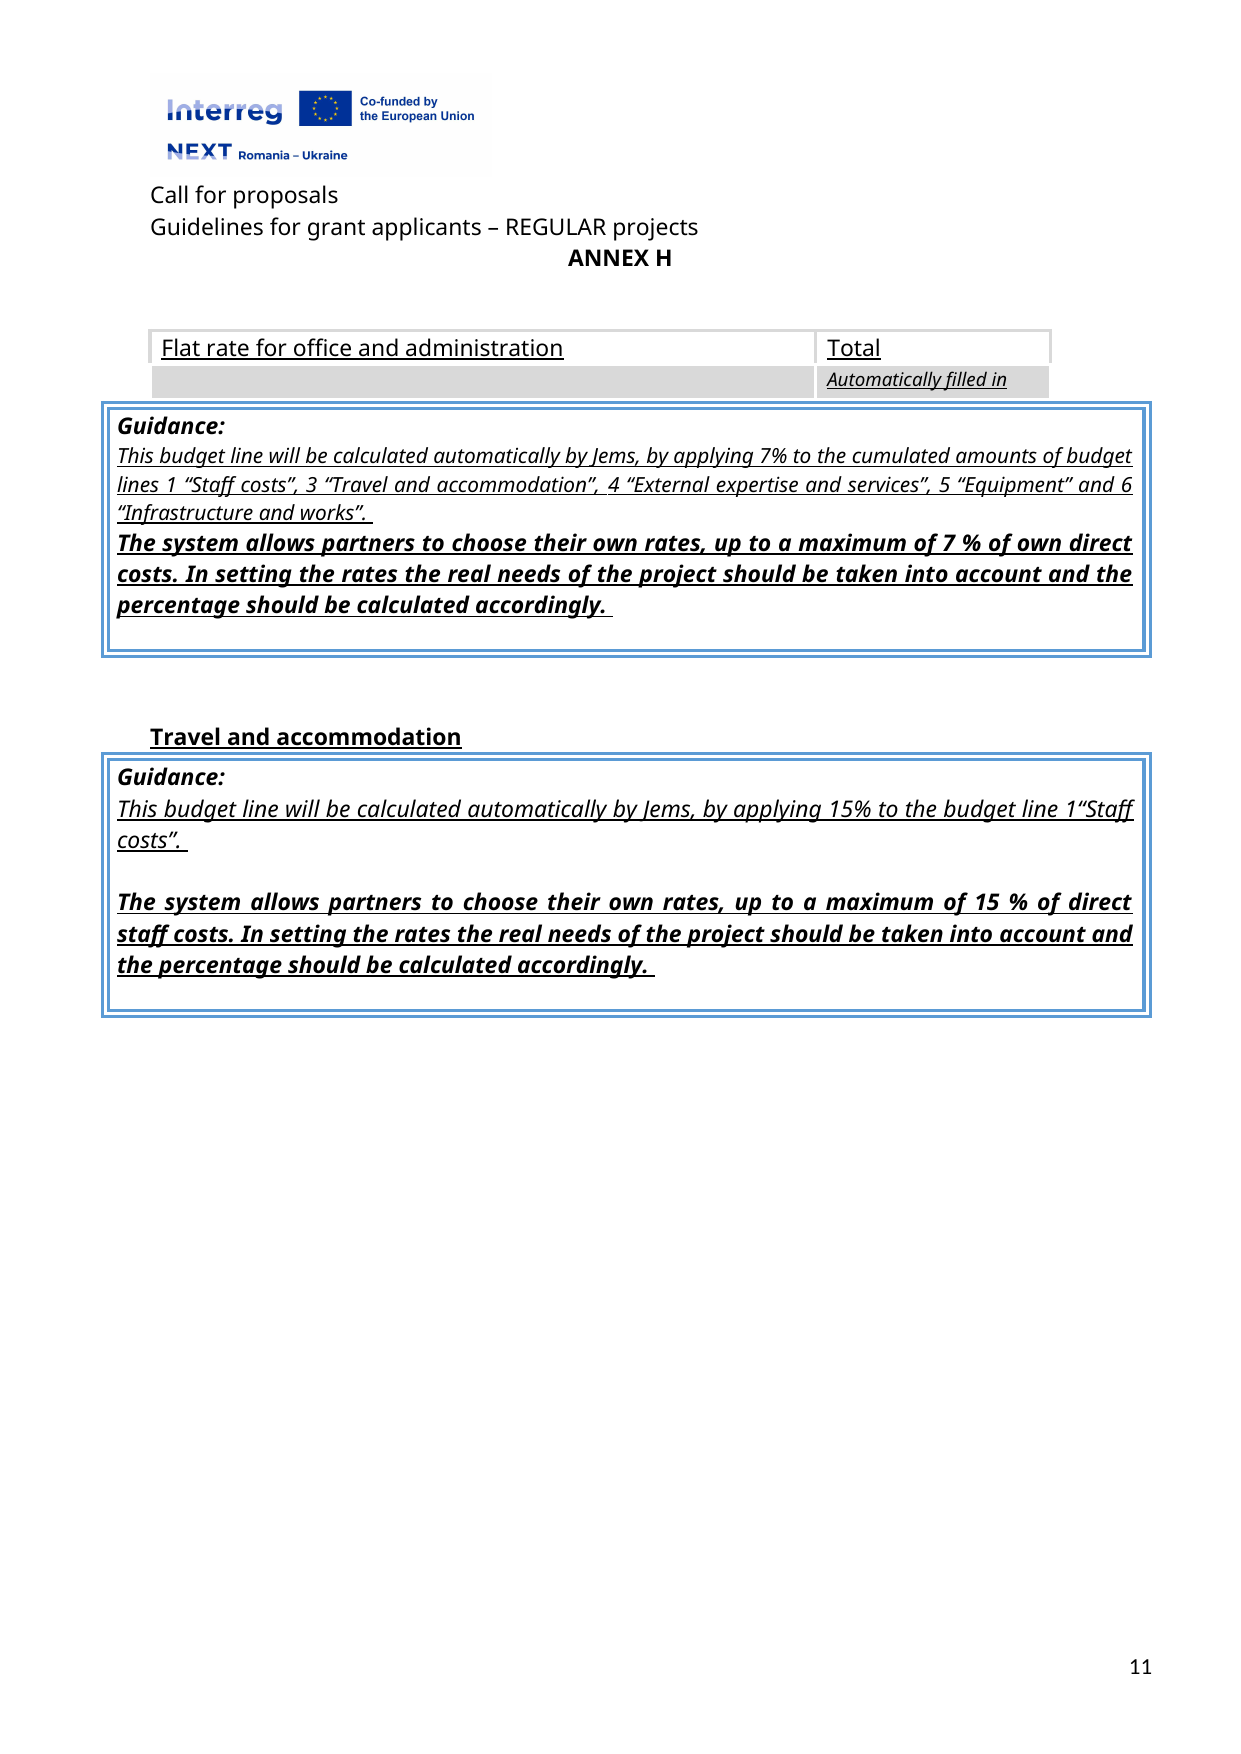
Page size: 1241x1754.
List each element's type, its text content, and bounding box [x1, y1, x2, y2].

table_header Flat rate for office and administration [152, 332, 814, 363]
table_header Guidance: This budget line will be calculated automatically by Jems, by applying 15% to the budget line 1“Staff costs”. The system allows partners to choose their own rates, up to a maximum of 15 % of direct staff costs. In setting the rates the real needs of the project should be taken into account and the percentage should be calculated accordingly. [106, 755, 1147, 1008]
table_cell Automatically filled in [817, 366, 1049, 398]
table_header Total [817, 332, 1049, 363]
text Travel and accommodation [150, 721, 1152, 752]
table_cell [152, 366, 814, 398]
picture [150, 73, 492, 177]
table_header Guidance: This budget line will be calculated automatically by Jems, by applying 7% to the cumulated amounts of budget lines 1 “Staff costs”, 3 “Travel and accommodation”, 4 “External expertise and services”, 5 “Equipment” and 6 “Infrastructure and works”. The system allows partners to choose their own rates, up to a maximum of 7 % of own direct costs. In setting the rates the real needs of the project should be taken into account and the percentage should be calculated accordingly. [106, 404, 1147, 649]
